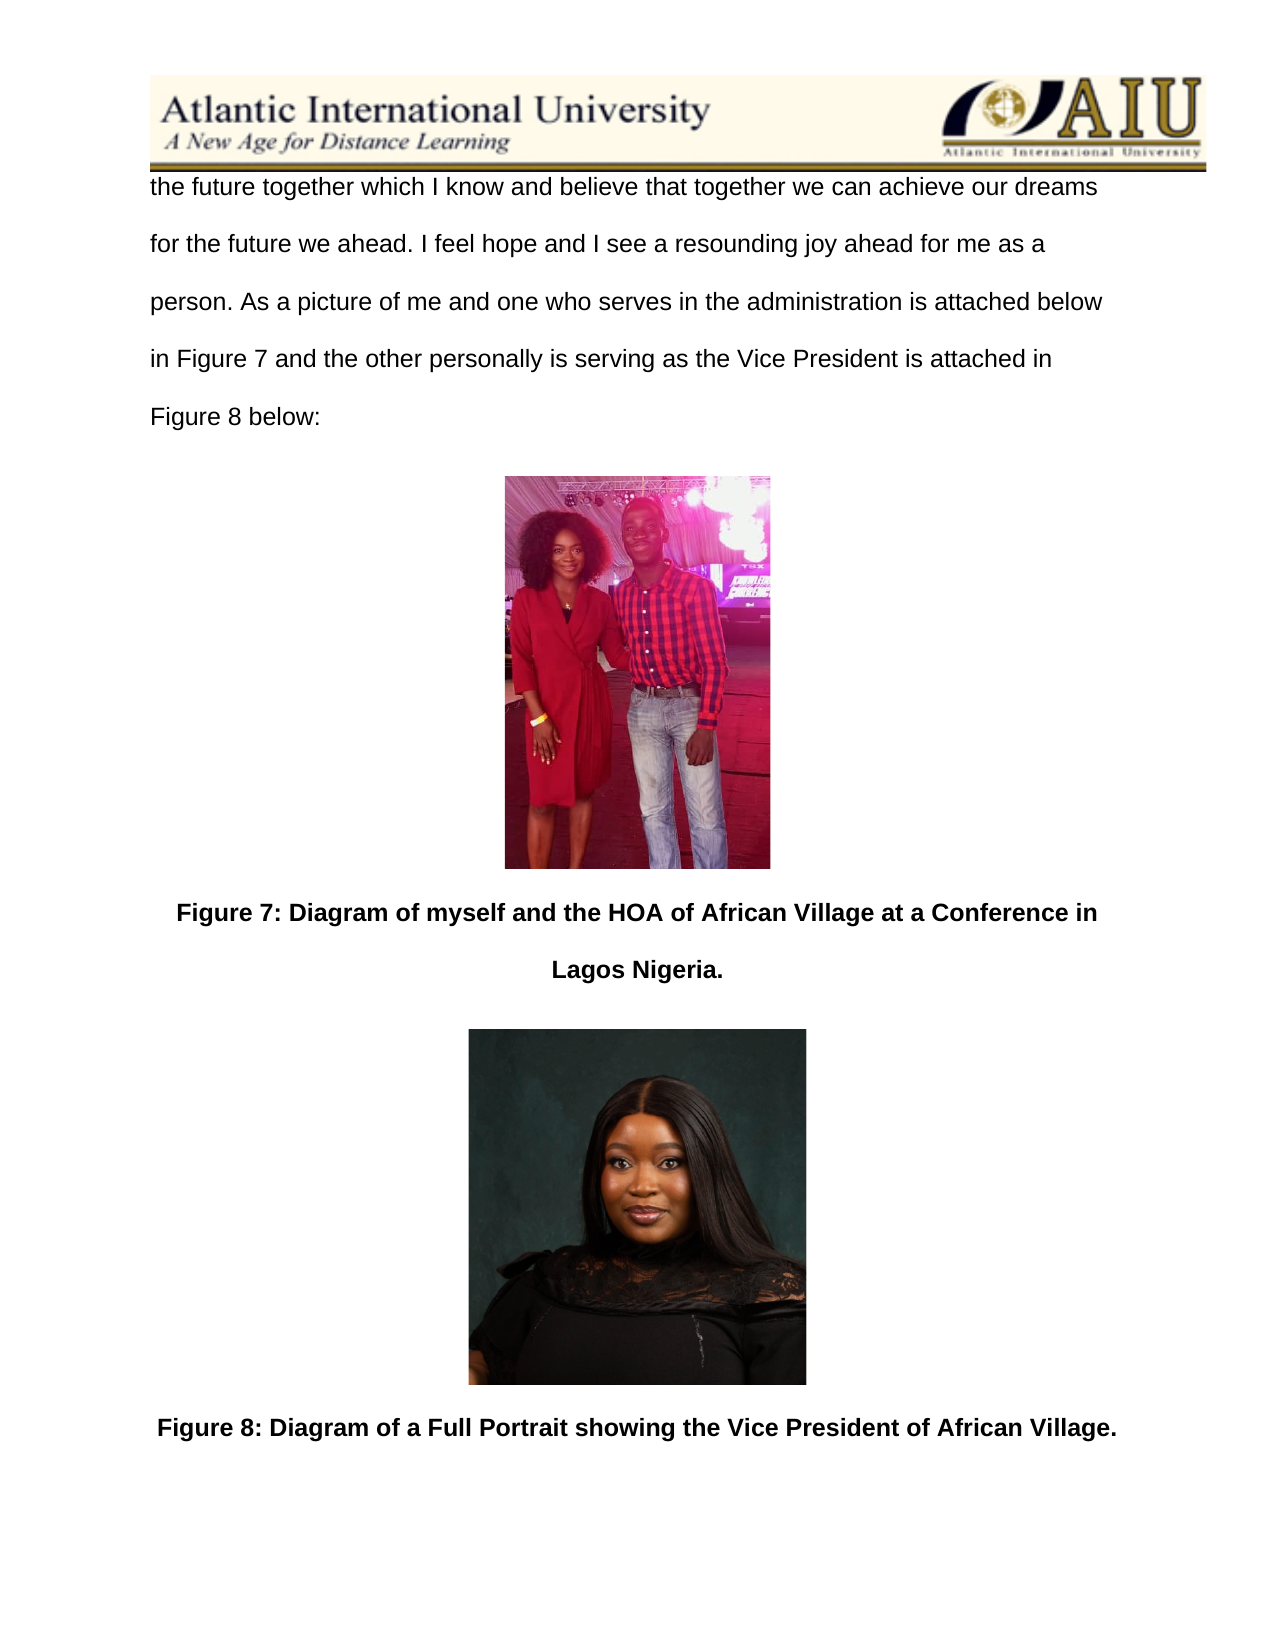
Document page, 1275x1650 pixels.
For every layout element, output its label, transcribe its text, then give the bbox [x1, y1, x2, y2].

picture [504, 476, 771, 869]
text Figure 7: Diagram of myself and the HOA of African Village at a Conference in Lagos Nigeria. [150, 476, 1125, 984]
picture [468, 1029, 807, 1385]
picture [150, 75, 1207, 172]
